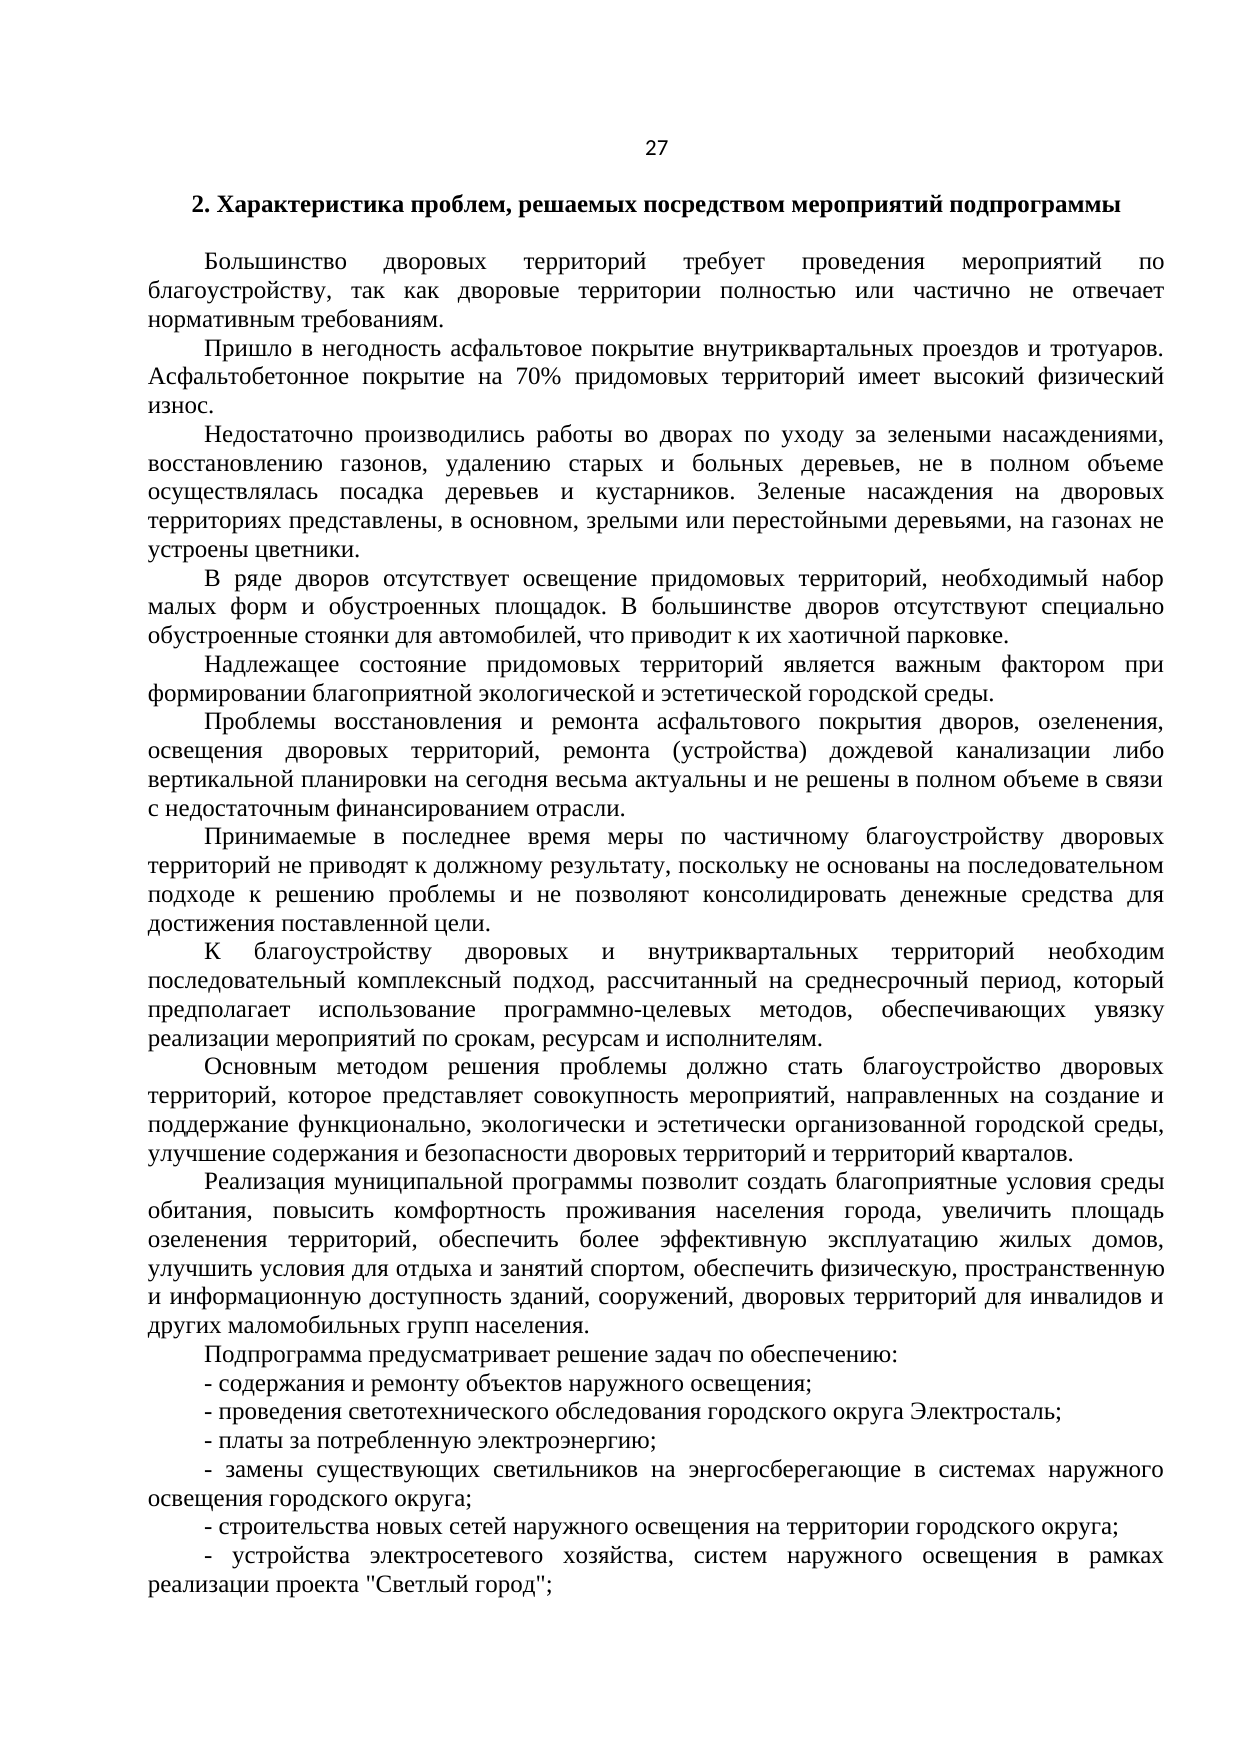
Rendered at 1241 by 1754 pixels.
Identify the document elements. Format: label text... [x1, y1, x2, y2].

text Большинство дворовых территорий требует проведения мероприятий по благоустройству, так как дворовые территории полностью или частично не отвечает нормативным требованиям. [148, 246, 1165, 333]
text К благоустройству дворовых и внутриквартальных территорий необходим последовательный комплексный подход, рассчитанный на среднесрочный период, который предполагает использование программно-целевых методов, обеспечивающих увязку реализации мероприятий по срокам, ресурсам и исполнителям. [148, 936, 1165, 1051]
text Надлежащее состояние придомовых территорий является важным фактором при формировании благоприятной экологической и эстетической городской среды. [148, 649, 1165, 706]
text Принимаемые в последнее время меры по частичному благоустройству дворовых территорий не приводят к должному результату, поскольку не основаны на последовательном подходе к решению проблемы и не позволяют консолидировать денежные средства для достижения поставленной цели. [148, 821, 1165, 936]
text - замены существующих светильников на энергосберегающие в системах наружного освещения городского округа; [148, 1454, 1165, 1511]
text - устройства электросетевого хозяйства, систем наружного освещения в рамках реализации проекта "Светлый город"; [148, 1540, 1165, 1598]
text Пришло в негодность асфальтовое покрытие внутриквартальных проездов и тротуаров. Асфальтобетонное покрытие на 70% придомовых территорий имеет высокий физический износ. [148, 333, 1165, 419]
text - проведения светотехнического обследования городского округа Электросталь; [148, 1396, 1165, 1425]
text Реализация муниципальной программы позволит создать благоприятные условия среды обитания, повысить комфортность проживания населения города, увеличить площадь озеленения территорий, обеспечить более эффективную эксплуатацию жилых домов, улучшить условия для отдыха и занятий спортом, обеспечить физическую, пространственную и информационную доступность зданий, сооружений, дворовых территорий для инвалидов и других маломобильных групп населения. [148, 1166, 1165, 1339]
text В ряде дворов отсутствует освещение придомовых территорий, необходимый набор малых форм и обустроенных площадок. В большинстве дворов отсутствуют специально обустроенные стоянки для автомобилей, что приводит к их хаотичной парковке. [148, 563, 1165, 649]
text - платы за потребленную электроэнергию; [148, 1425, 1165, 1454]
text Основным методом решения проблемы должно стать благоустройство дворовых территорий, которое представляет совокупность мероприятий, направленных на создание и поддержание функционально, экологически и эстетически организованной городской среды, улучшение содержания и безопасности дворовых территорий и территорий кварталов. [148, 1051, 1165, 1166]
text Проблемы восстановления и ремонта асфальтового покрытия дворов, озеленения, освещения дворовых территорий, ремонта (устройства) дождевой канализации либо вертикальной планировки на сегодня весьма актуальны и не решены в полном объеме в связи с недостаточным финансированием отрасли. [148, 706, 1165, 821]
text 2. Характеристика проблем, решаемых посредством мероприятий подпрограммы [148, 189, 1165, 218]
text Подпрограмма предусматривает решение задач по обеспечению: [148, 1339, 1165, 1368]
text - строительства новых сетей наружного освещения на территории городского округа; [148, 1511, 1165, 1540]
text Недостаточно производились работы во дворах по уходу за зелеными насаждениями, восстановлению газонов, удалению старых и больных деревьев, не в полном объеме осуществлялась посадка деревьев и кустарников. Зеленые насаждения на дворовых территориях представлены, в основном, зрелыми или перестойными деревьями, на газонах не устроены цветники. [148, 419, 1165, 563]
text - содержания и ремонту объектов наружного освещения; [148, 1368, 1165, 1396]
